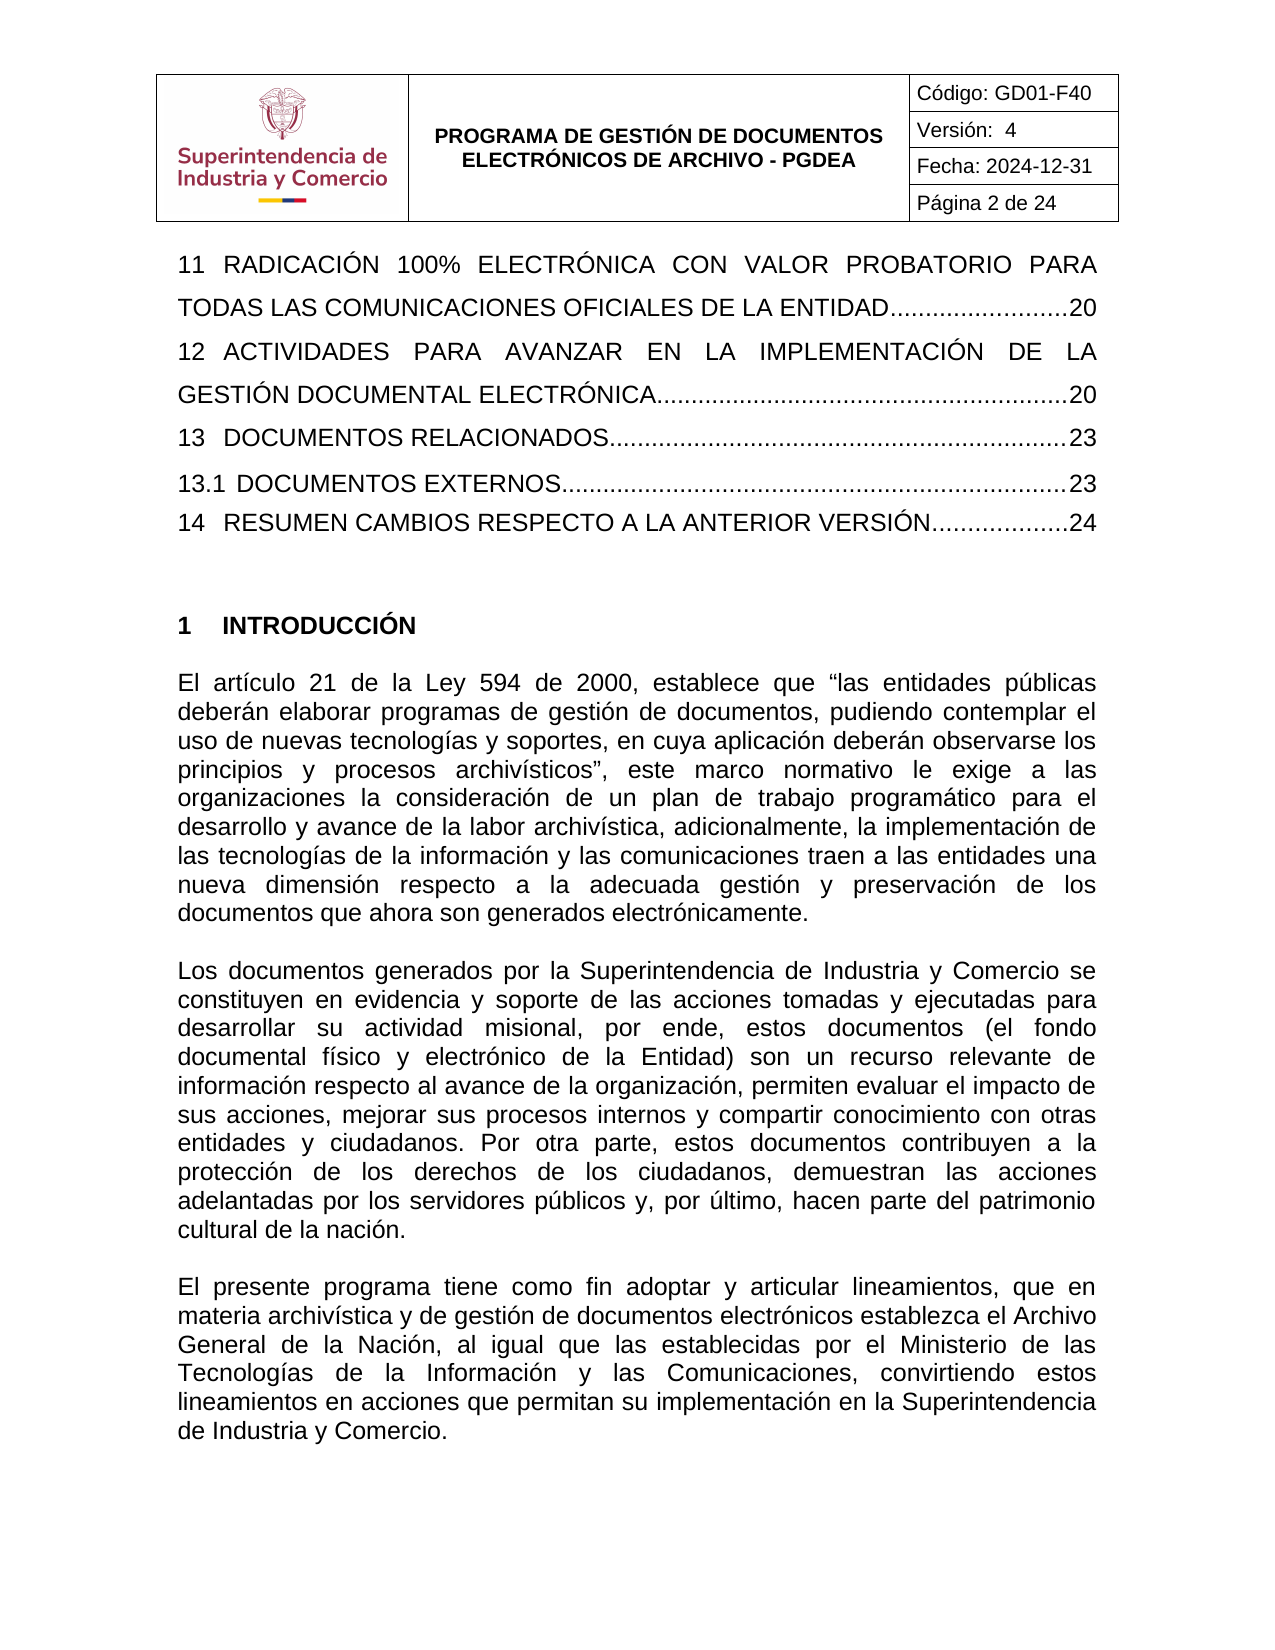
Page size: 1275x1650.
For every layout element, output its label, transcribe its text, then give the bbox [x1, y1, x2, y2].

text 14 RESUMEN CAMBIOS RESPECTO A LA ANTERIOR VERSIÓN 24 [177, 508, 1098, 536]
text 12 ACTIVIDADES PARA AVANZAR EN LA IMPLEMENTACIÓN DE LA GESTIÓN DOCUMENTAL ELECTRÓNICA 20 [177, 337, 1098, 408]
text El artículo 21 de la Ley 594 de 2000, establece que “las entidades públicas deberán elaborar programas de gestión de documentos, pudiendo contemplar el uso de nuevas tecnologías y soportes, en cuya aplicación deberán observarse los principios y procesos archivísticos”, este marco normativo le exige a las organizaciones la consideración de un plan de trabajo programático para el desarrollo y avance de la labor archivística, adicionalmente, la implementación de las tecnologías de la información y las comunicaciones traen a las entidades una nueva dimensión respecto a la adecuada gestión y preservación de los documentos que ahora son generados electrónicamente. [177, 668, 1098, 927]
text Los documentos generados por la Superintendencia de Industria y Comercio se constituyen en evidencia y soporte de las acciones tomadas y ejecutadas para desarrollar su actividad misional, por ende, estos documentos (el fondo documental físico y electrónico de la Entidad) son un recurso relevante de información respecto al avance de la organización, permiten evaluar el impacto de sus acciones, mejorar sus procesos internos y compartir conocimiento con otras entidades y ciudadanos. Por otra parte, estos documentos contribuyen a la protección de los derechos de los ciudadanos, demuestran las acciones adelantadas por los servidores públicos y, por último, hacen parte del patrimonio cultural de la nación. [177, 956, 1098, 1243]
text El presente programa tiene como fin adoptar y articular lineamientos, que en materia archivística y de gestión de documentos electrónicos establezca el Archivo General de la Nación, al igual que las establecidas por el Ministerio de las Tecnologías de la Información y las Comunicaciones, convirtiendo estos lineamientos en acciones que permitan su implementación en la Superintendencia de Industria y Comercio. [177, 1272, 1098, 1445]
text 13.1 DOCUMENTOS EXTERNOS 23 [177, 468, 1098, 497]
text 11 RADICACIÓN 100% ELECTRÓNICA CON VALOR PROBATORIO PARA TODAS LAS COMUNICACIONES OFICIALES DE LA ENTIDAD 20 [177, 250, 1098, 322]
picture [164, 75, 399, 214]
text 13 DOCUMENTOS RELACIONADOS 23 [177, 423, 1098, 452]
subtitle INTRODUCCIÓN [177, 611, 1098, 640]
